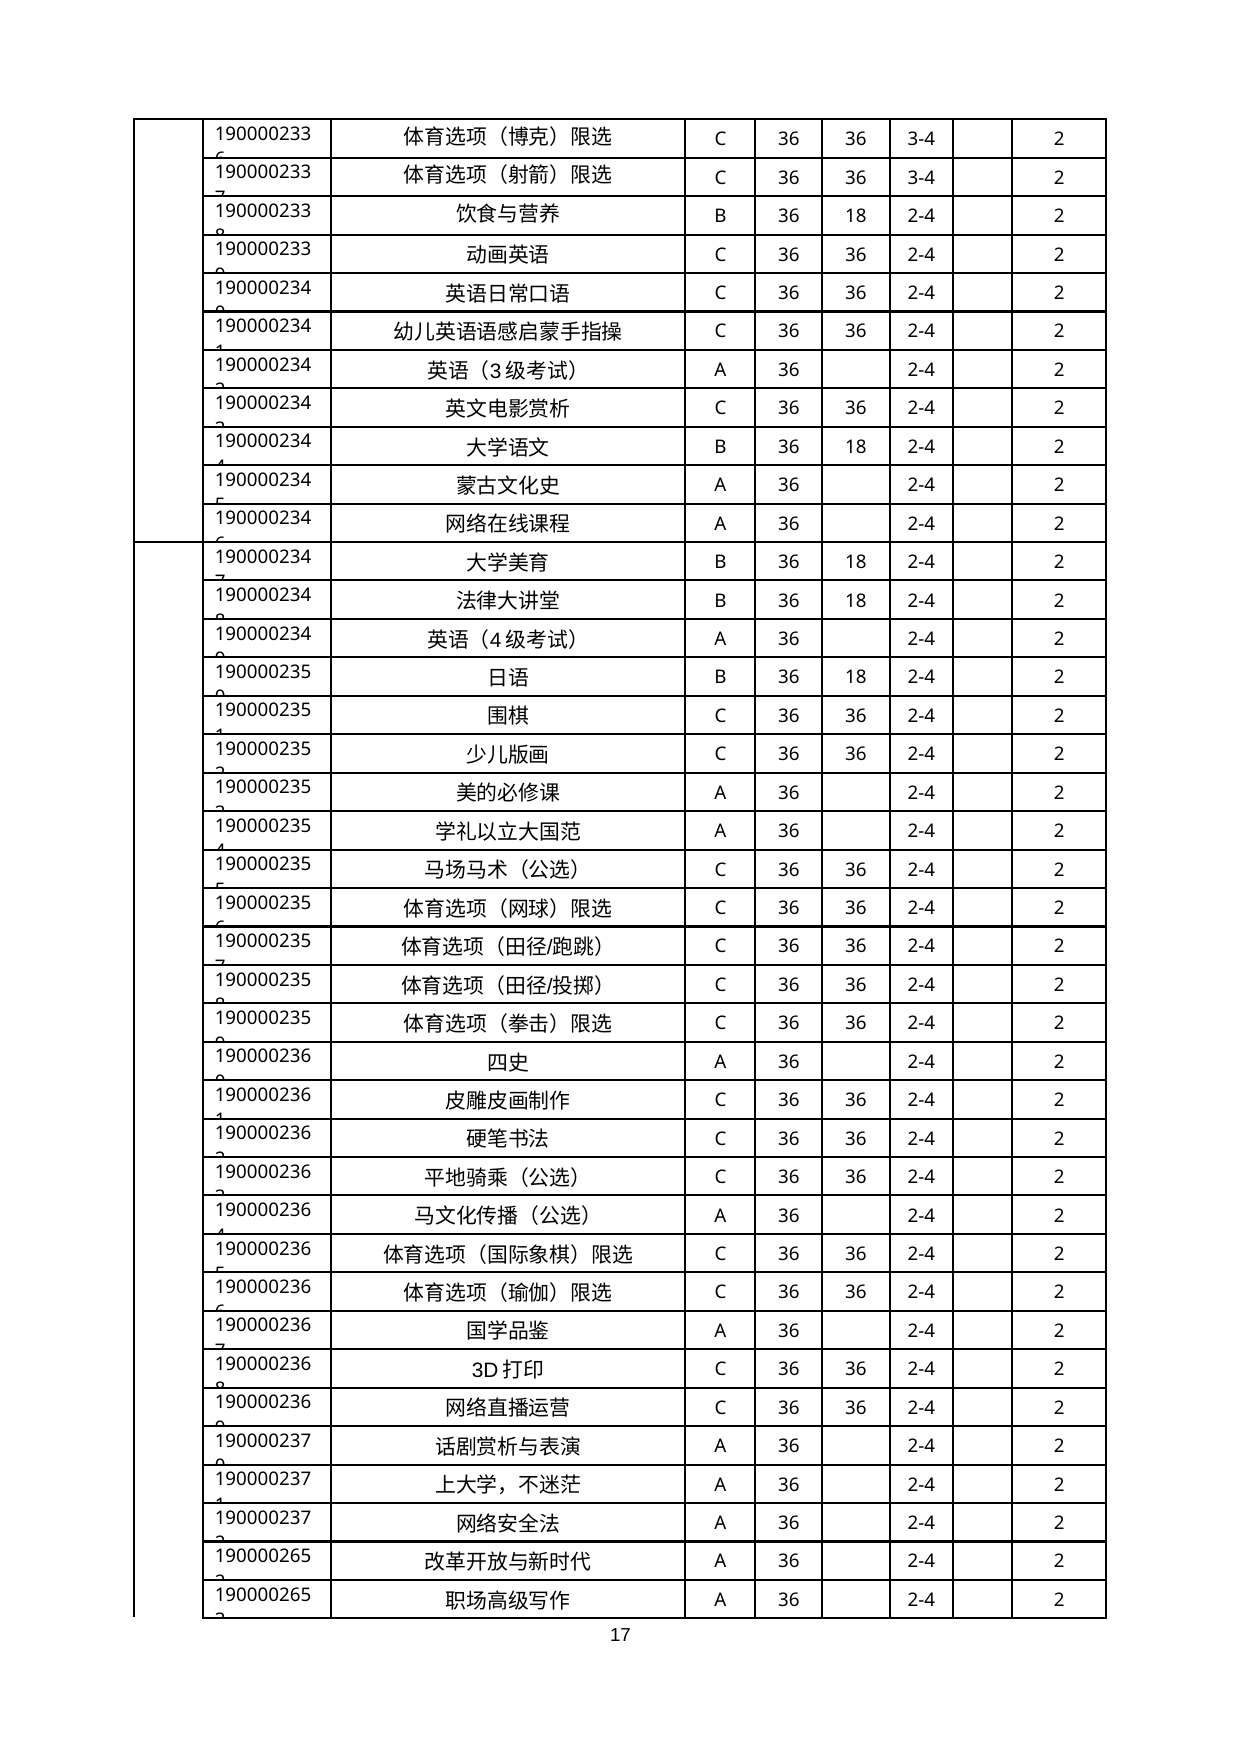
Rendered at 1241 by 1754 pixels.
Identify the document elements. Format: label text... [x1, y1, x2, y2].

table_cell 36 [823, 159, 889, 195]
table_cell 体育选项（网球）限选 [332, 889, 684, 925]
table_cell 2 [1013, 1427, 1105, 1463]
table_cell 36 [756, 428, 821, 464]
table_cell B [686, 197, 754, 233]
table_cell 36 [823, 1235, 889, 1271]
table_cell 36 [823, 274, 889, 310]
table_cell 国学品鉴 [332, 1312, 684, 1348]
table_cell 36 [756, 236, 821, 272]
table_cell 1900002363 [204, 1158, 330, 1194]
table_cell 2 [1013, 1350, 1105, 1387]
table_cell 大学语文 [332, 428, 684, 464]
table_cell A [686, 1581, 754, 1617]
table_cell [954, 351, 1011, 387]
table_cell 2-4 [891, 966, 952, 1002]
table_cell 2-4 [891, 851, 952, 887]
table_cell 2-4 [891, 735, 952, 772]
table_cell 36 [756, 505, 821, 541]
table_cell 36 [756, 1543, 821, 1579]
table_cell [823, 1043, 889, 1079]
table_cell [135, 964, 202, 1002]
table_cell 1900002360 [204, 1043, 330, 1079]
table_cell 36 [756, 774, 821, 810]
table_cell 2-4 [891, 697, 952, 733]
table_cell [954, 581, 1011, 618]
table_cell [954, 774, 1011, 810]
table_cell [954, 620, 1011, 656]
table_cell 2-4 [891, 1389, 952, 1425]
table_cell [823, 774, 889, 810]
table_cell 2 [1013, 1312, 1105, 1348]
table_cell [954, 1120, 1011, 1156]
table_cell A [686, 1043, 754, 1079]
table_cell 英语（4级考试） [332, 620, 684, 656]
table_cell [954, 159, 1011, 195]
table_cell B [686, 543, 754, 579]
table_cell 平地骑乘（公选） [332, 1158, 684, 1194]
table_cell 1900002348 [204, 581, 330, 618]
table_cell 2 [1013, 1543, 1105, 1579]
table_cell 36 [756, 466, 821, 502]
table_cell 2-4 [891, 274, 952, 310]
table_cell 36 [823, 851, 889, 887]
table_cell 36 [756, 159, 821, 195]
table_cell 1900002361 [204, 1081, 330, 1117]
table_cell 2-4 [891, 812, 952, 848]
table_cell 3D打印 [332, 1350, 684, 1387]
table_cell [823, 351, 889, 387]
table_cell [135, 849, 202, 887]
table_cell 36 [756, 1466, 821, 1502]
table_cell 2 [1013, 1466, 1105, 1502]
table_cell 36 [823, 889, 889, 925]
table_cell [954, 313, 1011, 349]
table_cell 36 [756, 351, 821, 387]
table_cell B [686, 658, 754, 695]
table_cell 2 [1013, 389, 1105, 426]
table_cell 2 [1013, 620, 1105, 656]
table_cell 1900002336 [204, 120, 330, 157]
table_cell 2 [1013, 1389, 1105, 1425]
table_cell [954, 1581, 1011, 1617]
table_cell 36 [756, 274, 821, 310]
table_cell 36 [823, 735, 889, 772]
table_cell [135, 772, 202, 810]
table_cell 2-4 [891, 1350, 952, 1387]
table_cell 2-4 [891, 1004, 952, 1041]
table_cell C [686, 1004, 754, 1041]
table_cell 2 [1013, 197, 1105, 233]
table_cell 36 [756, 1120, 821, 1156]
table_cell B [686, 428, 754, 464]
table_cell 2 [1013, 351, 1105, 387]
table_cell 2-4 [891, 1158, 952, 1194]
table_cell 硬笔书法 [332, 1120, 684, 1156]
table_cell 2 [1013, 1081, 1105, 1117]
table_cell C [686, 889, 754, 925]
table_cell 1900002344 [204, 428, 330, 464]
table_cell 36 [756, 120, 821, 157]
table_cell [135, 925, 202, 964]
table_cell 1900002343 [204, 389, 330, 426]
table_cell [954, 389, 1011, 426]
table_cell A [686, 1312, 754, 1348]
table_cell 体育选项（博克）限选 [332, 120, 684, 157]
table_cell 36 [756, 1581, 821, 1617]
table_cell 2-4 [891, 1581, 952, 1617]
table_cell 2 [1013, 889, 1105, 925]
table_cell 36 [756, 1043, 821, 1079]
table_cell 1900002355 [204, 851, 330, 887]
table_cell 2 [1013, 735, 1105, 772]
table_cell 2-4 [891, 928, 952, 964]
table_cell 1900002370 [204, 1427, 330, 1463]
table_cell 36 [823, 1081, 889, 1117]
table_cell 2 [1013, 1120, 1105, 1156]
table_cell 36 [823, 1004, 889, 1041]
table_cell 36 [756, 620, 821, 656]
table_cell [954, 1350, 1011, 1387]
table_cell [954, 735, 1011, 772]
table_cell 1900002349 [204, 620, 330, 656]
table_cell 36 [756, 197, 821, 233]
table_cell 1900002342 [204, 351, 330, 387]
table_cell 1900002362 [204, 1120, 330, 1156]
table_cell [135, 1310, 202, 1348]
table_cell 2-4 [891, 1043, 952, 1079]
table_cell 1900002340 [204, 274, 330, 310]
table_cell A [686, 505, 754, 541]
table_cell 英文电影赏析 [332, 389, 684, 426]
table_cell C [686, 966, 754, 1002]
table_cell 2 [1013, 1043, 1105, 1079]
table_cell C [686, 120, 754, 157]
table_cell [135, 1271, 202, 1310]
table_cell 36 [823, 697, 889, 733]
table_cell A [686, 1504, 754, 1540]
table_cell [135, 810, 202, 848]
table_cell 1900002345 [204, 466, 330, 502]
table_cell 1900002368 [204, 1350, 330, 1387]
table_cell 36 [756, 1004, 821, 1041]
table_cell A [686, 351, 754, 387]
table_cell A [686, 1196, 754, 1233]
table_cell [135, 1002, 202, 1041]
table_cell [954, 1312, 1011, 1348]
table_cell 2 [1013, 966, 1105, 1002]
table_cell 2-4 [891, 351, 952, 387]
table_cell [954, 966, 1011, 1002]
table_cell C [686, 697, 754, 733]
table_cell [954, 428, 1011, 464]
table_cell 2-4 [891, 581, 952, 618]
table_cell 18 [823, 428, 889, 464]
table_cell 1900002338 [204, 197, 330, 233]
table_cell 2-4 [891, 1120, 952, 1156]
table_cell 2 [1013, 1235, 1105, 1271]
table_cell C [686, 389, 754, 426]
table_cell 上大学，不迷茫 [332, 1466, 684, 1502]
table_cell [823, 1466, 889, 1502]
table_cell 2-4 [891, 313, 952, 349]
table_cell 3-4 [891, 120, 952, 157]
table_cell [954, 466, 1011, 502]
table_cell 2 [1013, 313, 1105, 349]
table_cell 36 [823, 966, 889, 1002]
table_cell [823, 620, 889, 656]
table_cell 36 [756, 889, 821, 925]
table_cell [954, 889, 1011, 925]
table_cell [823, 1581, 889, 1617]
table_cell 36 [823, 1273, 889, 1310]
table_cell [135, 1348, 202, 1387]
table_cell 18 [823, 658, 889, 695]
table_cell 1900002351 [204, 697, 330, 733]
table_cell [954, 1196, 1011, 1233]
table_cell [135, 1387, 202, 1425]
table_cell [954, 120, 1011, 157]
table_cell [954, 1389, 1011, 1425]
table_cell 2 [1013, 851, 1105, 887]
table_cell 2-4 [891, 505, 952, 541]
table_cell 美的必修课 [332, 774, 684, 810]
table_cell [954, 1043, 1011, 1079]
table_cell 2 [1013, 1158, 1105, 1194]
table_cell 36 [756, 543, 821, 579]
table_cell 36 [823, 1350, 889, 1387]
table_cell 2-4 [891, 389, 952, 426]
table_cell C [686, 1120, 754, 1156]
table_cell 36 [823, 1158, 889, 1194]
table_cell 皮雕皮画制作 [332, 1081, 684, 1117]
table_cell 36 [756, 1196, 821, 1233]
table_cell [954, 658, 1011, 695]
table_cell [135, 887, 202, 925]
table_cell 马场马术（公选） [332, 851, 684, 887]
table_cell 2 [1013, 159, 1105, 195]
table_cell C [686, 1389, 754, 1425]
table_cell 2 [1013, 812, 1105, 848]
table_cell [135, 1579, 202, 1617]
table_cell 18 [823, 197, 889, 233]
table_cell [954, 197, 1011, 233]
table_cell 3-4 [891, 159, 952, 195]
table_cell 36 [756, 812, 821, 848]
table_cell 2-4 [891, 658, 952, 695]
table_cell [823, 505, 889, 541]
table_cell 网络安全法 [332, 1504, 684, 1540]
table_cell 四史 [332, 1043, 684, 1079]
table_cell [135, 1233, 202, 1271]
table_cell 2-4 [891, 197, 952, 233]
table_cell 36 [823, 928, 889, 964]
table_cell 2 [1013, 697, 1105, 733]
table_cell [135, 543, 202, 733]
table_cell 2-4 [891, 1081, 952, 1117]
table_cell 幼儿英语语感启蒙手指操 [332, 313, 684, 349]
table_cell 2-4 [891, 1427, 952, 1463]
table_cell 1900002367 [204, 1312, 330, 1348]
table_cell C [686, 928, 754, 964]
table_cell 1900002358 [204, 966, 330, 1002]
table_cell 2 [1013, 428, 1105, 464]
table_cell 36 [756, 389, 821, 426]
table_cell 2 [1013, 1504, 1105, 1540]
table_cell 2-4 [891, 1312, 952, 1348]
table_cell 2-4 [891, 1466, 952, 1502]
table_cell 2-4 [891, 889, 952, 925]
table_cell 36 [823, 1120, 889, 1156]
table_cell C [686, 1273, 754, 1310]
table_cell C [686, 851, 754, 887]
table_cell [954, 928, 1011, 964]
table_cell 2 [1013, 1196, 1105, 1233]
table_cell 2-4 [891, 1273, 952, 1310]
table_cell 2-4 [891, 1196, 952, 1233]
table_cell C [686, 1081, 754, 1117]
table_cell 2 [1013, 1004, 1105, 1041]
table_cell [954, 812, 1011, 848]
table_cell 职场高级写作 [332, 1581, 684, 1617]
table_cell A [686, 812, 754, 848]
table_cell 36 [756, 658, 821, 695]
table_cell A [686, 1427, 754, 1463]
table_cell 2 [1013, 236, 1105, 272]
table_cell 1900002352 [204, 735, 330, 772]
table_cell 日语 [332, 658, 684, 695]
table_cell 马文化传播（公选） [332, 1196, 684, 1233]
table_cell A [686, 466, 754, 502]
table_cell 体育选项（田径/投掷） [332, 966, 684, 1002]
table_cell [823, 1196, 889, 1233]
table_cell 2 [1013, 581, 1105, 618]
table_cell 2-4 [891, 428, 952, 464]
table_cell 1900002371 [204, 1466, 330, 1502]
table_cell [954, 1543, 1011, 1579]
table_cell C [686, 1235, 754, 1271]
table_cell 36 [756, 313, 821, 349]
table_cell 2 [1013, 774, 1105, 810]
table_cell A [686, 1543, 754, 1579]
table_cell [823, 466, 889, 502]
table_cell [823, 812, 889, 848]
table_cell [954, 697, 1011, 733]
table_cell 2 [1013, 1273, 1105, 1310]
table_cell 体育选项（拳击）限选 [332, 1004, 684, 1041]
table_cell [954, 543, 1011, 579]
table_cell [954, 1081, 1011, 1117]
table_cell 2-4 [891, 543, 952, 579]
table_cell [954, 1273, 1011, 1310]
table_cell 36 [756, 1158, 821, 1194]
table_cell [823, 1427, 889, 1463]
table_cell 法律大讲堂 [332, 581, 684, 618]
table_cell 体育选项（国际象棋）限选 [332, 1235, 684, 1271]
table_cell 2-4 [891, 620, 952, 656]
table_cell [954, 1466, 1011, 1502]
table_cell A [686, 1466, 754, 1502]
table_cell [135, 1156, 202, 1194]
table_cell [135, 1194, 202, 1233]
table_cell 2 [1013, 505, 1105, 541]
table_cell 36 [756, 1273, 821, 1310]
table_cell 36 [823, 236, 889, 272]
table_cell C [686, 313, 754, 349]
table_cell 2-4 [891, 774, 952, 810]
table_cell A [686, 620, 754, 656]
table_cell 1900002337 [204, 159, 330, 195]
table_cell [135, 733, 202, 772]
table_cell C [686, 274, 754, 310]
table_cell A [686, 774, 754, 810]
table_cell 1900002347 [204, 543, 330, 579]
table_cell 36 [756, 697, 821, 733]
table_cell [954, 1158, 1011, 1194]
table_cell C [686, 159, 754, 195]
table_cell 1900002354 [204, 812, 330, 848]
table_cell [135, 1079, 202, 1117]
table_cell 饮食与营养 [332, 197, 684, 233]
table_cell 体育选项（田径/跑跳） [332, 928, 684, 964]
table_cell 1900002341 [204, 313, 330, 349]
table_cell 1900002364 [204, 1196, 330, 1233]
table_cell 体育选项（瑜伽）限选 [332, 1273, 684, 1310]
table_cell 1900002652 [204, 1543, 330, 1579]
table_cell 36 [823, 389, 889, 426]
table_cell 1900002365 [204, 1235, 330, 1271]
table_cell 2-4 [891, 1504, 952, 1540]
table_cell [135, 1502, 202, 1540]
table_cell [954, 1504, 1011, 1540]
table_cell [135, 1041, 202, 1079]
table_cell 2 [1013, 658, 1105, 695]
table_cell C [686, 735, 754, 772]
table_cell 1900002339 [204, 236, 330, 272]
table_cell 2-4 [891, 466, 952, 502]
table_cell 36 [756, 1081, 821, 1117]
table_cell 2 [1013, 120, 1105, 157]
table_cell 英语（3级考试） [332, 351, 684, 387]
table_cell 网络在线课程 [332, 505, 684, 541]
table_cell 36 [756, 1427, 821, 1463]
table_cell 1900002372 [204, 1504, 330, 1540]
table_cell 2 [1013, 543, 1105, 579]
table_cell 36 [823, 120, 889, 157]
table_cell 网络直播运营 [332, 1389, 684, 1425]
table_cell [823, 1504, 889, 1540]
table_cell [823, 1543, 889, 1579]
table_cell 2 [1013, 928, 1105, 964]
table_cell [954, 274, 1011, 310]
table_cell 36 [823, 1389, 889, 1425]
table_cell [954, 851, 1011, 887]
table_cell [954, 505, 1011, 541]
table_cell [135, 1425, 202, 1463]
table_cell 体育选项（射箭）限选 [332, 159, 684, 195]
table_cell [954, 1004, 1011, 1041]
table_cell [135, 1540, 202, 1579]
table_cell [954, 1235, 1011, 1271]
table_cell 18 [823, 581, 889, 618]
table_cell [135, 1464, 202, 1502]
table_cell 36 [823, 313, 889, 349]
table_cell 话剧赏析与表演 [332, 1427, 684, 1463]
table_cell 36 [756, 1312, 821, 1348]
table_cell 18 [823, 543, 889, 579]
table_cell [823, 1312, 889, 1348]
table_cell 1900002357 [204, 928, 330, 964]
table_cell 36 [756, 928, 821, 964]
table_cell 2 [1013, 1581, 1105, 1617]
table_cell [954, 1427, 1011, 1463]
table_cell 围棋 [332, 697, 684, 733]
table_cell 1900002359 [204, 1004, 330, 1041]
table_cell 1900002353 [204, 774, 330, 810]
table_cell 36 [756, 1389, 821, 1425]
table_cell 动画英语 [332, 236, 684, 272]
table_cell 2 [1013, 466, 1105, 502]
table_cell 蒙古文化史 [332, 466, 684, 502]
table_cell 英语日常口语 [332, 274, 684, 310]
table_cell C [686, 1350, 754, 1387]
table_cell 2 [1013, 274, 1105, 310]
table_cell 36 [756, 1350, 821, 1387]
table_cell 36 [756, 735, 821, 772]
table_cell B [686, 581, 754, 618]
table_cell 2-4 [891, 236, 952, 272]
table_cell 1900002356 [204, 889, 330, 925]
table_cell 36 [756, 1504, 821, 1540]
table_cell 36 [756, 581, 821, 618]
table_cell 少儿版画 [332, 735, 684, 772]
table_cell [135, 1118, 202, 1156]
table_cell C [686, 236, 754, 272]
table_cell 36 [756, 966, 821, 1002]
table_cell 2-4 [891, 1235, 952, 1271]
table_cell [954, 236, 1011, 272]
table_cell 36 [756, 851, 821, 887]
table_cell 1900002653 [204, 1581, 330, 1617]
table_cell 1900002369 [204, 1389, 330, 1425]
table_cell 2-4 [891, 1543, 952, 1579]
table_cell 改革开放与新时代 [332, 1543, 684, 1579]
table_cell 1900002366 [204, 1273, 330, 1310]
table_cell 学礼以立大国范 [332, 812, 684, 848]
table_cell C [686, 1158, 754, 1194]
table_cell 大学美育 [332, 543, 684, 579]
table_cell 36 [756, 1235, 821, 1271]
table_cell 1900002346 [204, 505, 330, 541]
table_cell 1900002350 [204, 658, 330, 695]
